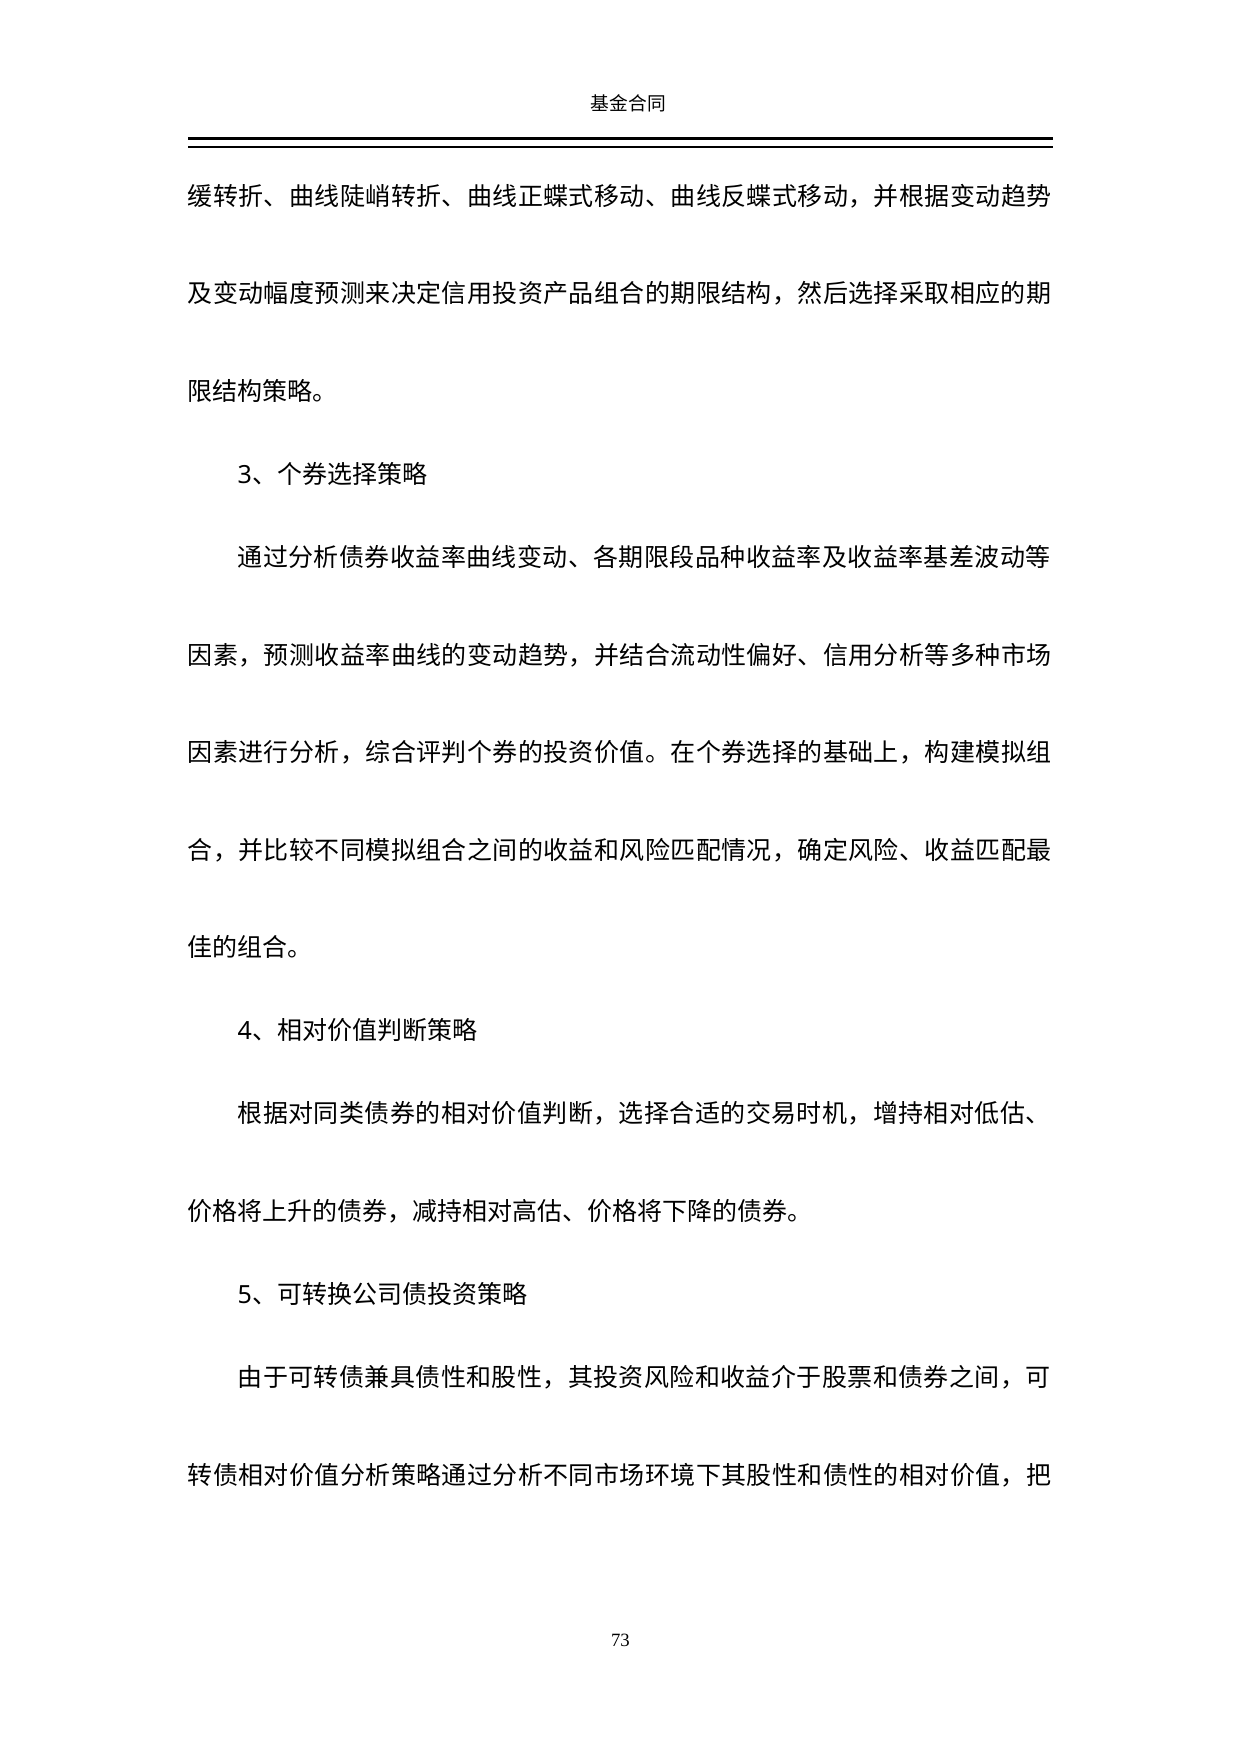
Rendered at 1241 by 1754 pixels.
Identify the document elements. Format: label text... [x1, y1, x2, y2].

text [187, 162, 1053, 422]
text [187, 1343, 1053, 1506]
text 通过分析债券收益率曲线变动、各期限段品种收益率及收益率基差波动等因素，预测收益率曲线的变动趋势，并结合流动性偏好、信用分析等多种市场因素进行分析，综合评判个券的投资价值。在个券选择的基础上，构建模拟组合，并比较不同模拟组合之间的收益和风险匹配情况，确定风险、收益匹配最佳的组合。 [187, 523, 1053, 978]
text 4、相对价值判断策略 [187, 996, 1053, 1061]
text 5、可转换公司债投资策略 [187, 1260, 1053, 1325]
text 3、个券选择策略 [187, 440, 1053, 505]
text 根据对同类债券的相对价值判断，选择合适的交易时机，增持相对低估、价格将上升的债券，减持相对高估、价格将下降的债券。 [187, 1079, 1053, 1242]
